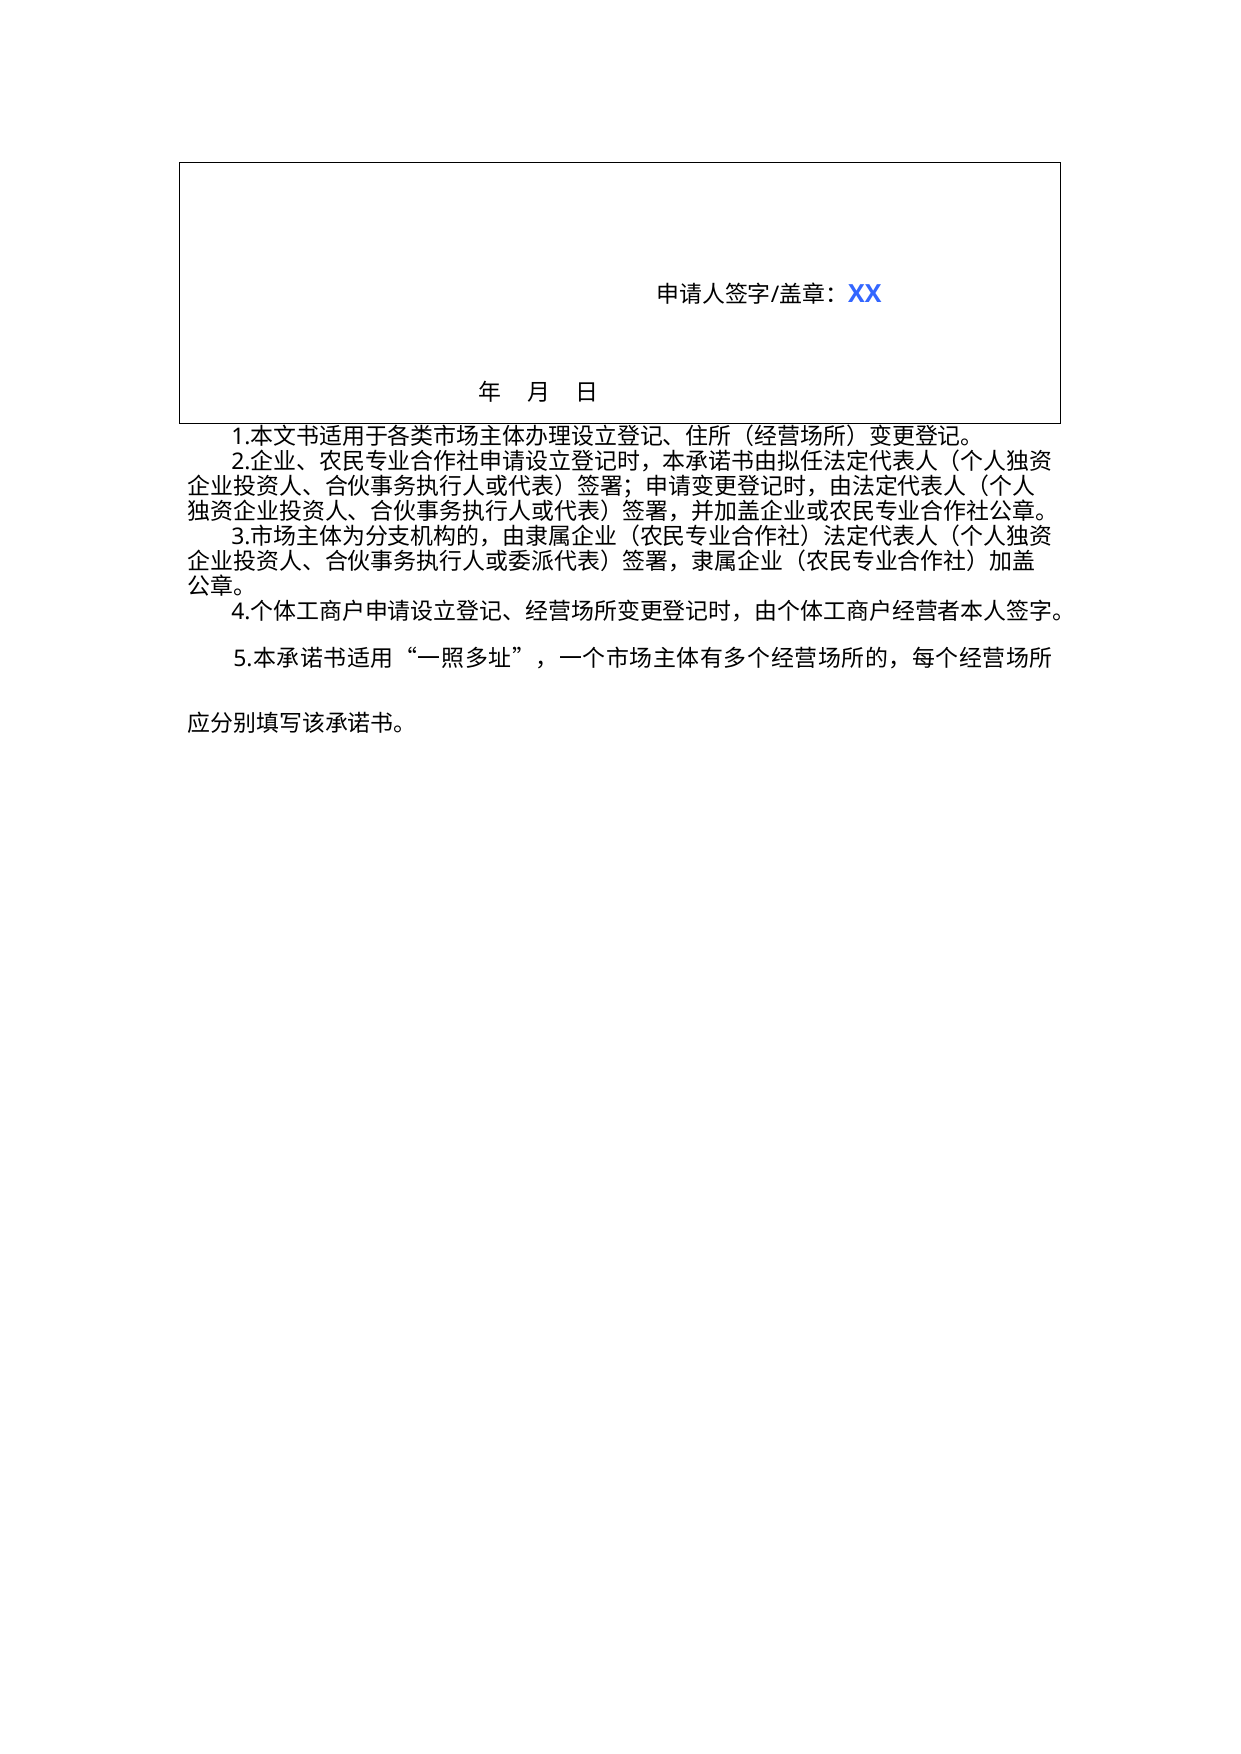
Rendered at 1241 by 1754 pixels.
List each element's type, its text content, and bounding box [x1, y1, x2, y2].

text 4.个体工商户申请设立登记、经营场所变更登记时，由个体工商户经营者本人签字。 [187, 599, 1053, 624]
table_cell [180, 163, 1060, 423]
text 1.本文书适用于各类市场主体办理设立登记、住所（经营场所）变更登记。 [187, 424, 1053, 449]
text 3.市场主体为分支机构的，由隶属企业（农民专业合作社）法定代表人（个人独资企业投资人、合伙事务执行人或委派代表）签署，隶属企业（农民专业合作社）加盖公章。 [187, 524, 1053, 599]
text 2.企业、农民专业合作社申请设立登记时，本承诺书由拟任法定代表人（个人独资企业投资人、合伙事务执行人或代表）签署；申请变更登记时，由法定代表人（个人独资企业投资人、合伙事务执行人或代表）签署，并加盖企业或农民专业合作社公章。 [187, 449, 1053, 524]
text 5.本承诺书适用“一照多址”，一个市场主体有多个经营场所的，每个经营场所应分别填写该承诺书。 [187, 624, 1053, 754]
